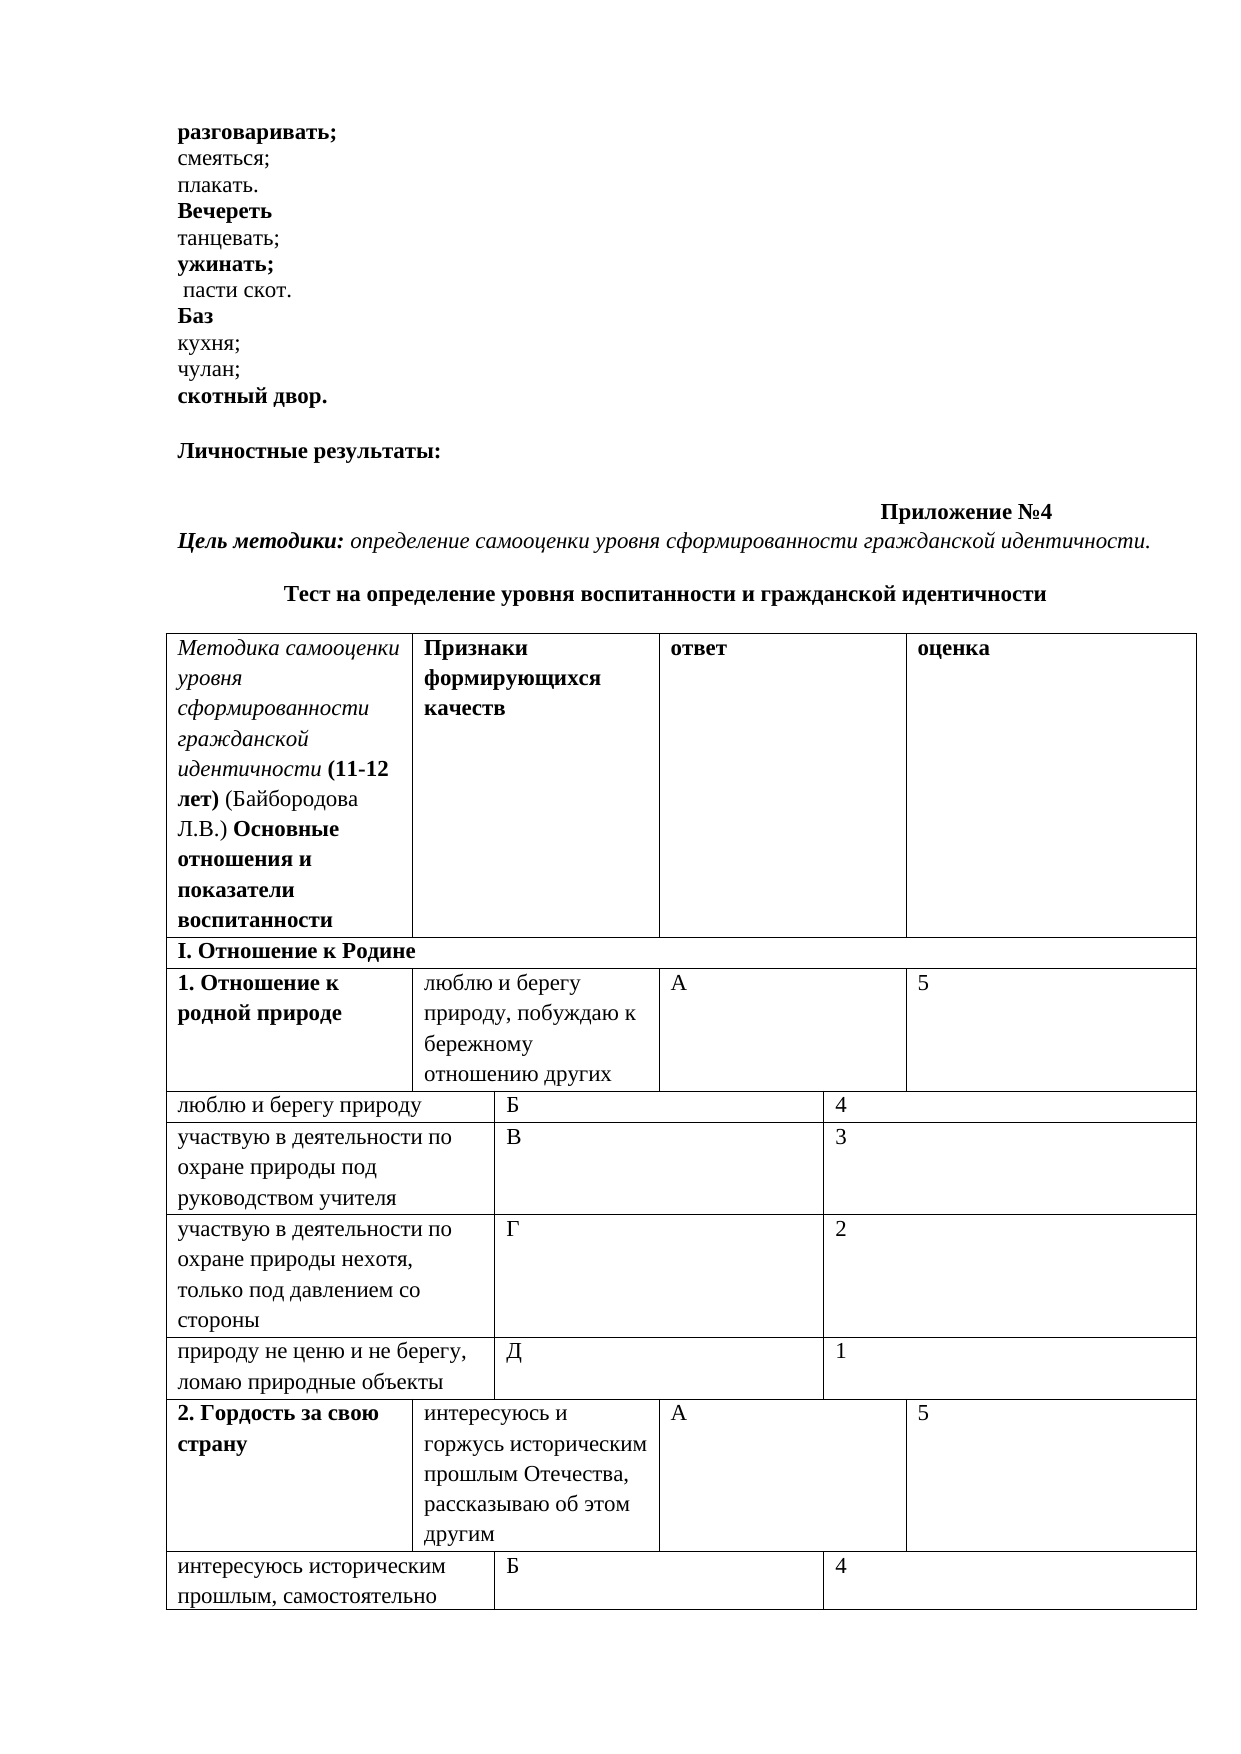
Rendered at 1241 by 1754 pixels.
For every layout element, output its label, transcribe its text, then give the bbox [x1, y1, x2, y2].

text Тест на определение уровня воспитанности и гражданской идентичности [177, 580, 1153, 607]
table_cell 5 [907, 1400, 1196, 1551]
table_cell А [660, 1400, 906, 1551]
table_cell 1 [824, 1338, 1196, 1398]
table_cell В [495, 1123, 823, 1214]
table_cell природу не ценю и не берегу, ломаю природные объекты [167, 1338, 494, 1398]
text пасти скот. [177, 276, 1152, 303]
table_cell Д [495, 1338, 823, 1398]
text танцевать; [177, 223, 1152, 250]
text кухня; [177, 329, 1152, 355]
table_cell Б [495, 1552, 823, 1608]
text чулан; [177, 355, 1152, 382]
text разговаривать; [177, 118, 1152, 144]
table_cell 4 [824, 1092, 1196, 1122]
table_header ответ [660, 634, 906, 937]
table_cell 1. Отношение к родной природе [167, 969, 412, 1091]
table_cell 5 [907, 969, 1196, 1091]
table_cell I. Отношение к Родине [167, 938, 1196, 968]
table_cell Г [495, 1215, 823, 1337]
text скотный двор. [177, 382, 1152, 408]
table_header Признаки формирующихся качеств [413, 634, 659, 937]
table_cell люблю и берегу природу, побуждаю к бережному отношению других [413, 969, 659, 1091]
text Баз [177, 303, 1152, 329]
text ужинать; [177, 250, 1152, 276]
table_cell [167, 1552, 494, 1608]
table_cell Б [495, 1092, 823, 1122]
text Вечереть [177, 197, 1152, 223]
text смеяться; [177, 144, 1152, 171]
text плакать. [177, 171, 1152, 197]
text Цель методики: определение самооценки уровня сформированности гражданской идентичности. [177, 528, 1152, 554]
text Личностные результаты: [177, 437, 1152, 464]
table_cell 2 [824, 1215, 1196, 1337]
text Приложение №4 [177, 498, 1152, 524]
table_cell интересуюсь и горжусь историческим прошлым Отечества, рассказываю об этом другим [413, 1400, 659, 1551]
table_cell участвую в деятельности по охране природы под руководством учителя [167, 1123, 494, 1214]
table_cell А [660, 969, 906, 1091]
table_cell 4 [824, 1552, 1196, 1608]
table_cell люблю и берегу природу [167, 1092, 494, 1122]
table_cell 3 [824, 1123, 1196, 1214]
table_header Методика самооценки уровня сформированности гражданской идентичности (11-12 лет) (Байбородова Л.В.) Основные отношения и показатели воспитанности [167, 634, 412, 937]
table_header оценка [907, 634, 1196, 937]
table_cell участвую в деятельности по охране природы нехотя, только под давлением со стороны [167, 1215, 494, 1337]
table_cell 2. Гордость за свою страну [167, 1400, 412, 1551]
